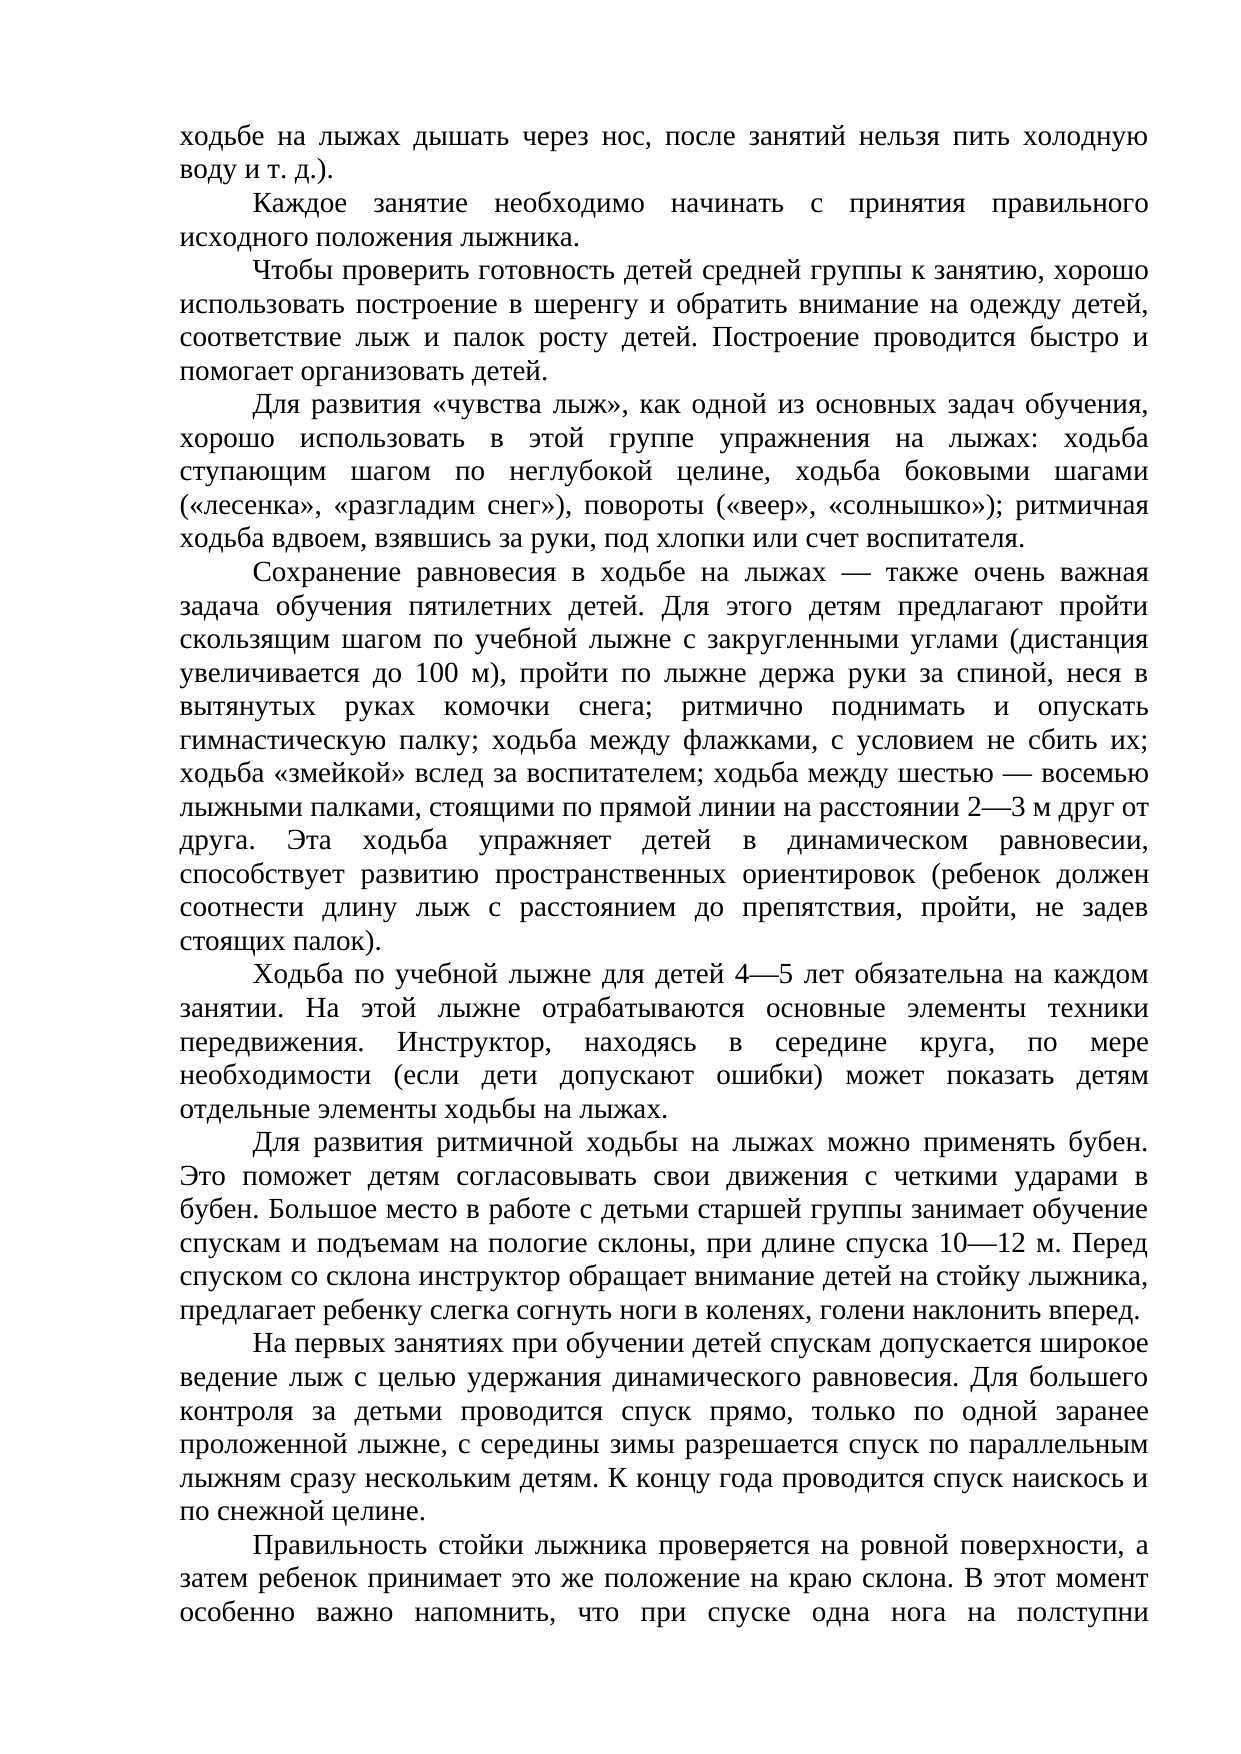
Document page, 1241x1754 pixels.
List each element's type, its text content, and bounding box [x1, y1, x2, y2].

text Ходьба по учебной лыжне для детей 4—5 лет обязательна на каждом занятии. На этой лыжне отрабатываются основные элементы техники передвижения. Инструктор, находясь в середине круга, по мере необходимости (если дети допускают ошибки) может показать детям отдельные элементы ходьбы на лыжах. [179, 957, 1149, 1124]
text Каждое занятие необходимо начинать с принятия правильного исходного положения лыжника. [179, 185, 1149, 252]
text Сохранение равновесия в ходьбе на лыжах — также очень важная задача обучения пятилетних детей. Для этого детям предлагают пройти скользящим шагом по учебной лыжне с закругленными углами (дистанция увеличивается до 100 м), пройти по лыжне держа руки за спиной, неся в вытянутых руках комочки снега; ритмично поднимать и опускать гимнастическую палку; ходьба между флажками, с условием не сбить их; ходьба «змейкой» вслед за воспитателем; ходьба между шестью — восемью лыжными палками, стоящими по прямой линии на расстоянии 2—3 м друг от друга. Эта ходьба упражняет детей в динамическом равновесии, способствует развитию пространственных ориентировок (ребенок должен соотнести длину лыж с расстоянием до препятствия, пройти, не задев стоящих палок). [179, 554, 1149, 957]
text Для развития «чувства лыж», как одной из основных задач обучения, хорошо использовать в этой группе упражнения на лыжах: ходьба ступающим шагом по неглубокой целине, ходьба боковыми шагами («лесенка», «разгладим снег»), повороты («веер», «солнышко»); ритмичная ходьба вдвоем, взявшись за руки, под хлопки или счет воспитателя. [179, 386, 1149, 554]
text Для развития ритмичной ходьбы на лыжах можно применять бубен. Это поможет детям согласовывать свои движения с четкими ударами в бубен. Большое место в работе с детьми старшей группы занимает обучение спускам и подъемам на пологие склоны, при длине спуска 10—12 м. Перед спуском со склона инструктор обращает внимание детей на стойку лыжника, предлагает ребенку слегка согнуть ноги в коленях, голени наклонить вперед. [179, 1124, 1149, 1326]
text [179, 1527, 1149, 1627]
text На первых занятиях при обучении детей спускам допускается широкое ведение лыж с целью удержания динамического равновесия. Для большего контроля за детьми проводится спуск прямо, только по одной заранее проложенной лыжне, с середины зимы разрешается спуск по параллельным лыжням сразу нескольким детям. К концу года проводится спуск наискось и по снежной целине. [179, 1326, 1149, 1527]
text Чтобы проверить готовность детей средней группы к занятию, хорошо использовать построение в шеренгу и обратить внимание на одежду детей, соответствие лыж и палок росту детей. Построение проводится быстро и помогает организовать детей. [179, 252, 1149, 386]
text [179, 118, 1149, 185]
